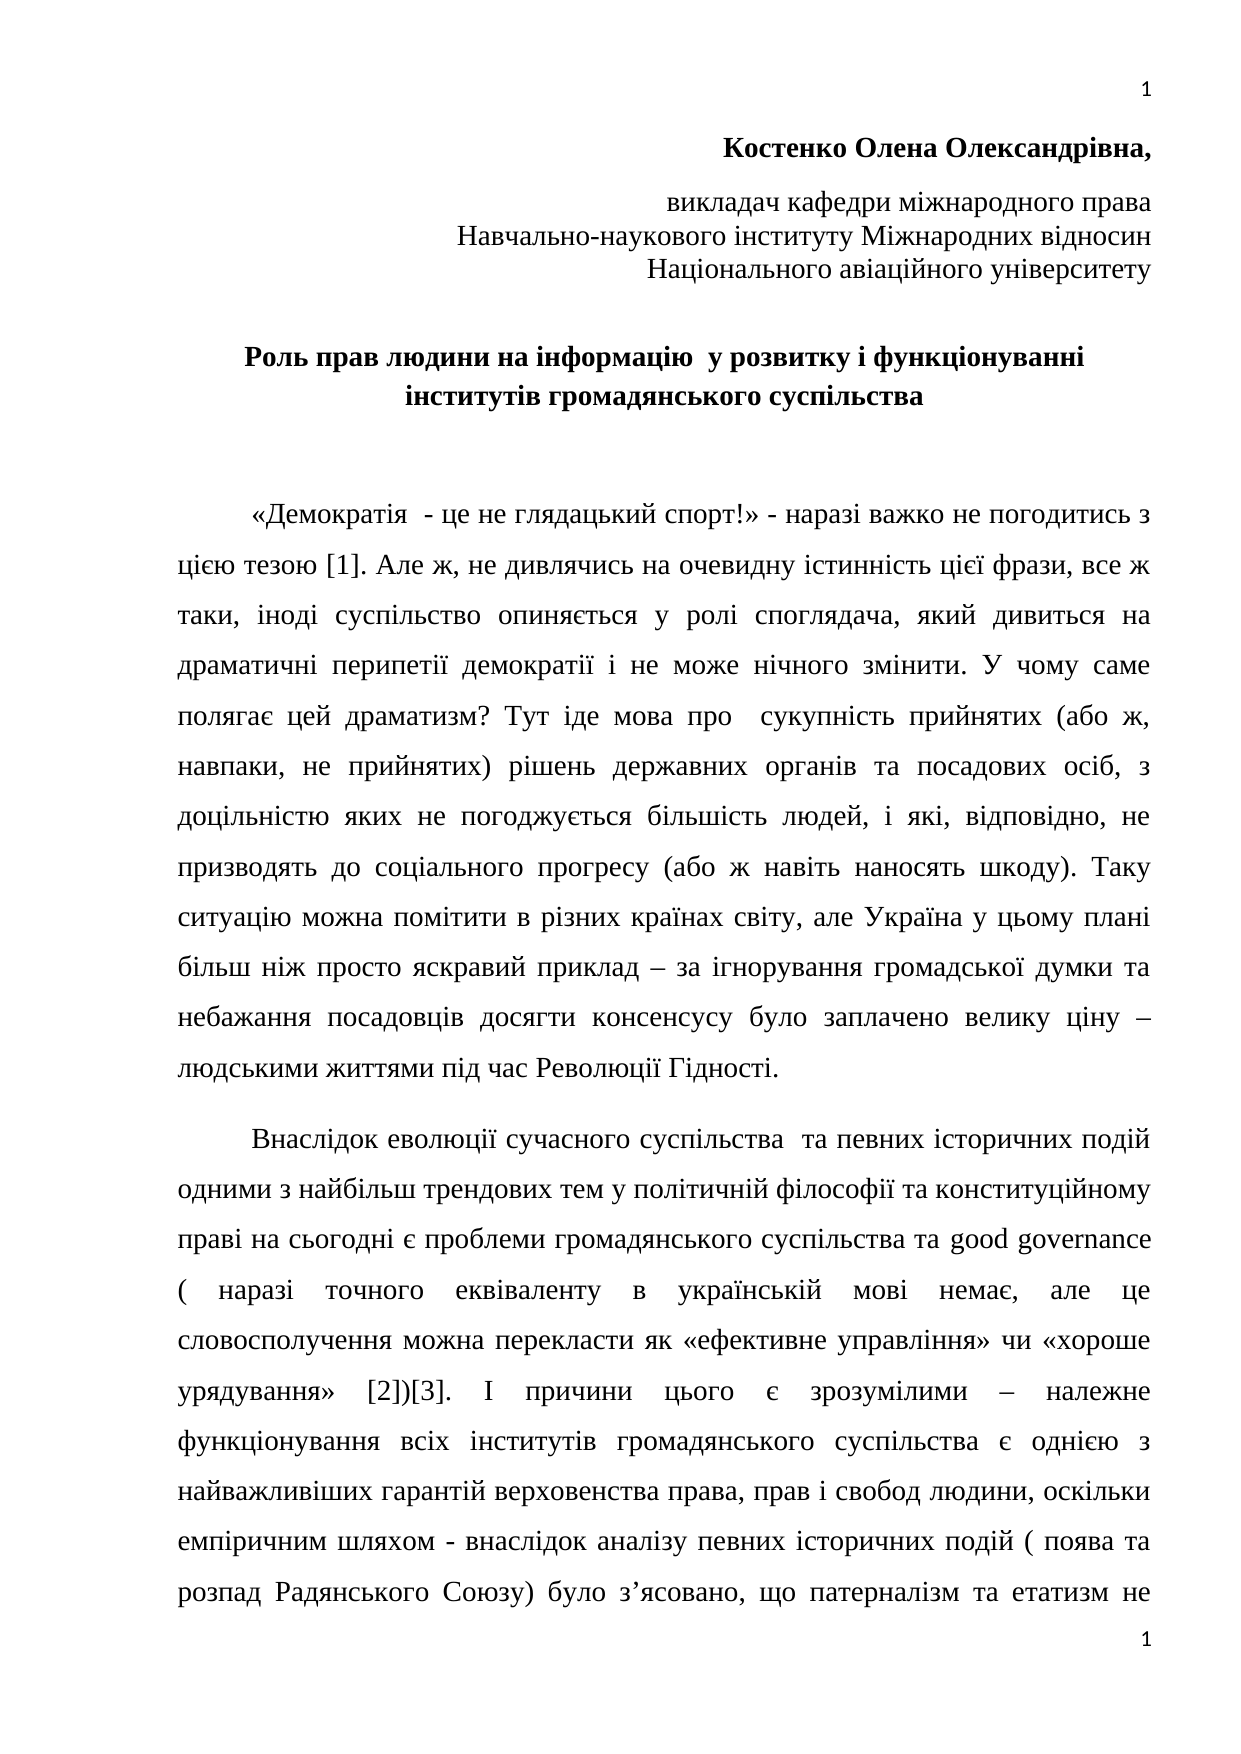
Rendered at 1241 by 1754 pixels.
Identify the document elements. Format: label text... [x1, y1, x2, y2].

text «Демократія - це не глядацький спорт!» - наразі важко не погодитись з цією тезою [1]. Але ж, не дивлячись на очевидну істинність цієї фрази, все ж таки, іноді суспільство опиняється у ролі споглядача, який дивиться на драматичні перипетії демократії і не може нічного змінити. У чому саме полягає цей драматизм? Тут іде мова про сукупність прийнятих (або ж, навпаки, не прийнятих) рішень державних органів та посадових осіб, з доцільністю яких не погоджується більшість людей, і які, відповідно, не призводять до соціального прогресу (або ж навіть наносять шкоду). Таку ситуацію можна помітити в різних країнах світу, але Україна у цьому плані більш ніж просто яскравий приклад – за ігнорування громадської думки та небажання посадовців досягти консенсусу було заплачено велику ціну – людськими життями під час Революції Гідності. [177, 496, 1152, 1083]
text викладач кафедри міжнародного права [177, 184, 1152, 218]
text Костенко Олена Олександрівна, [177, 130, 1152, 163]
text Роль прав людини на інформацію у розвитку і функціонуванні інститутів громадянського суспільства [177, 339, 1152, 411]
text Навчально-наукового інституту Міжнародних відносин [177, 218, 1152, 251]
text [177, 1121, 1152, 1607]
text Національного авіаційного університету [177, 251, 1152, 285]
